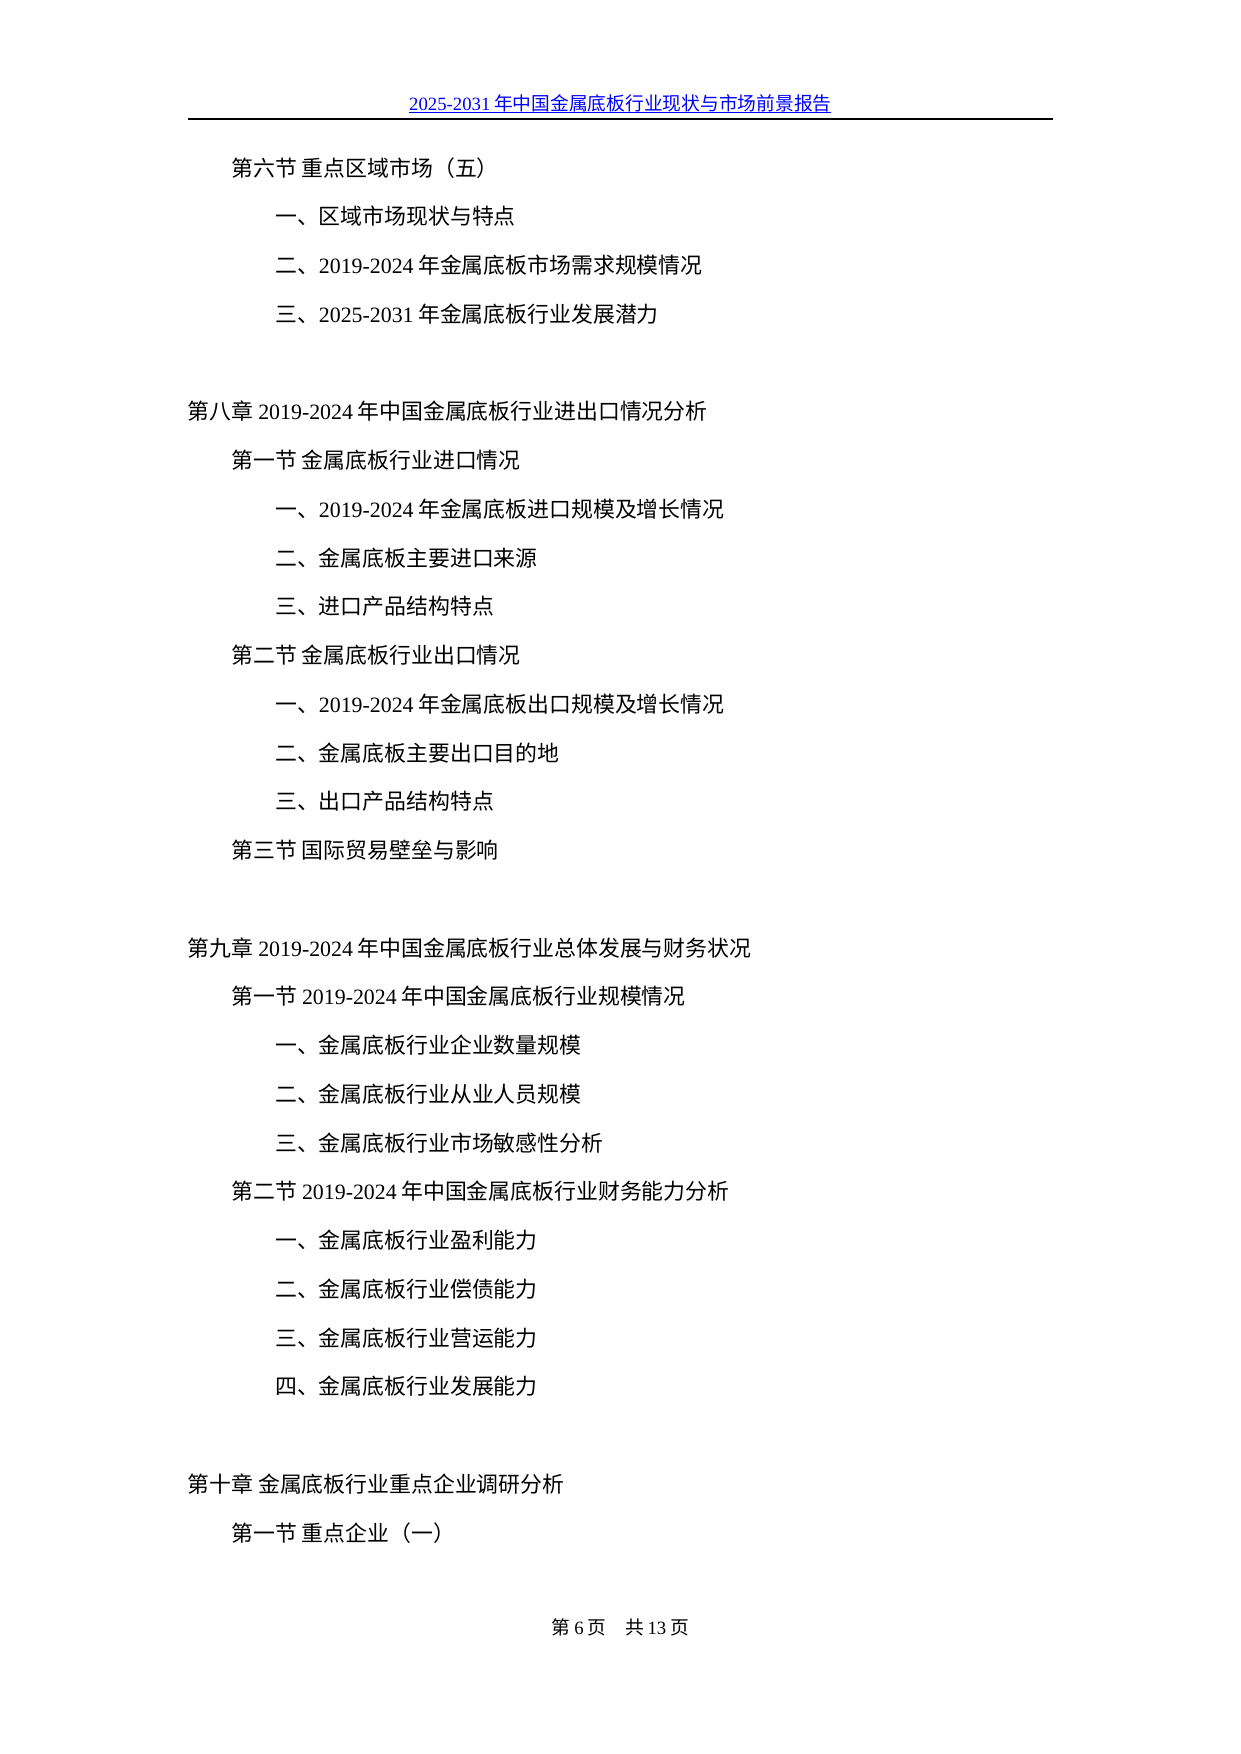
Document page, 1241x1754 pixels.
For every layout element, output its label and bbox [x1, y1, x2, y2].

text [187, 150, 1053, 1548]
